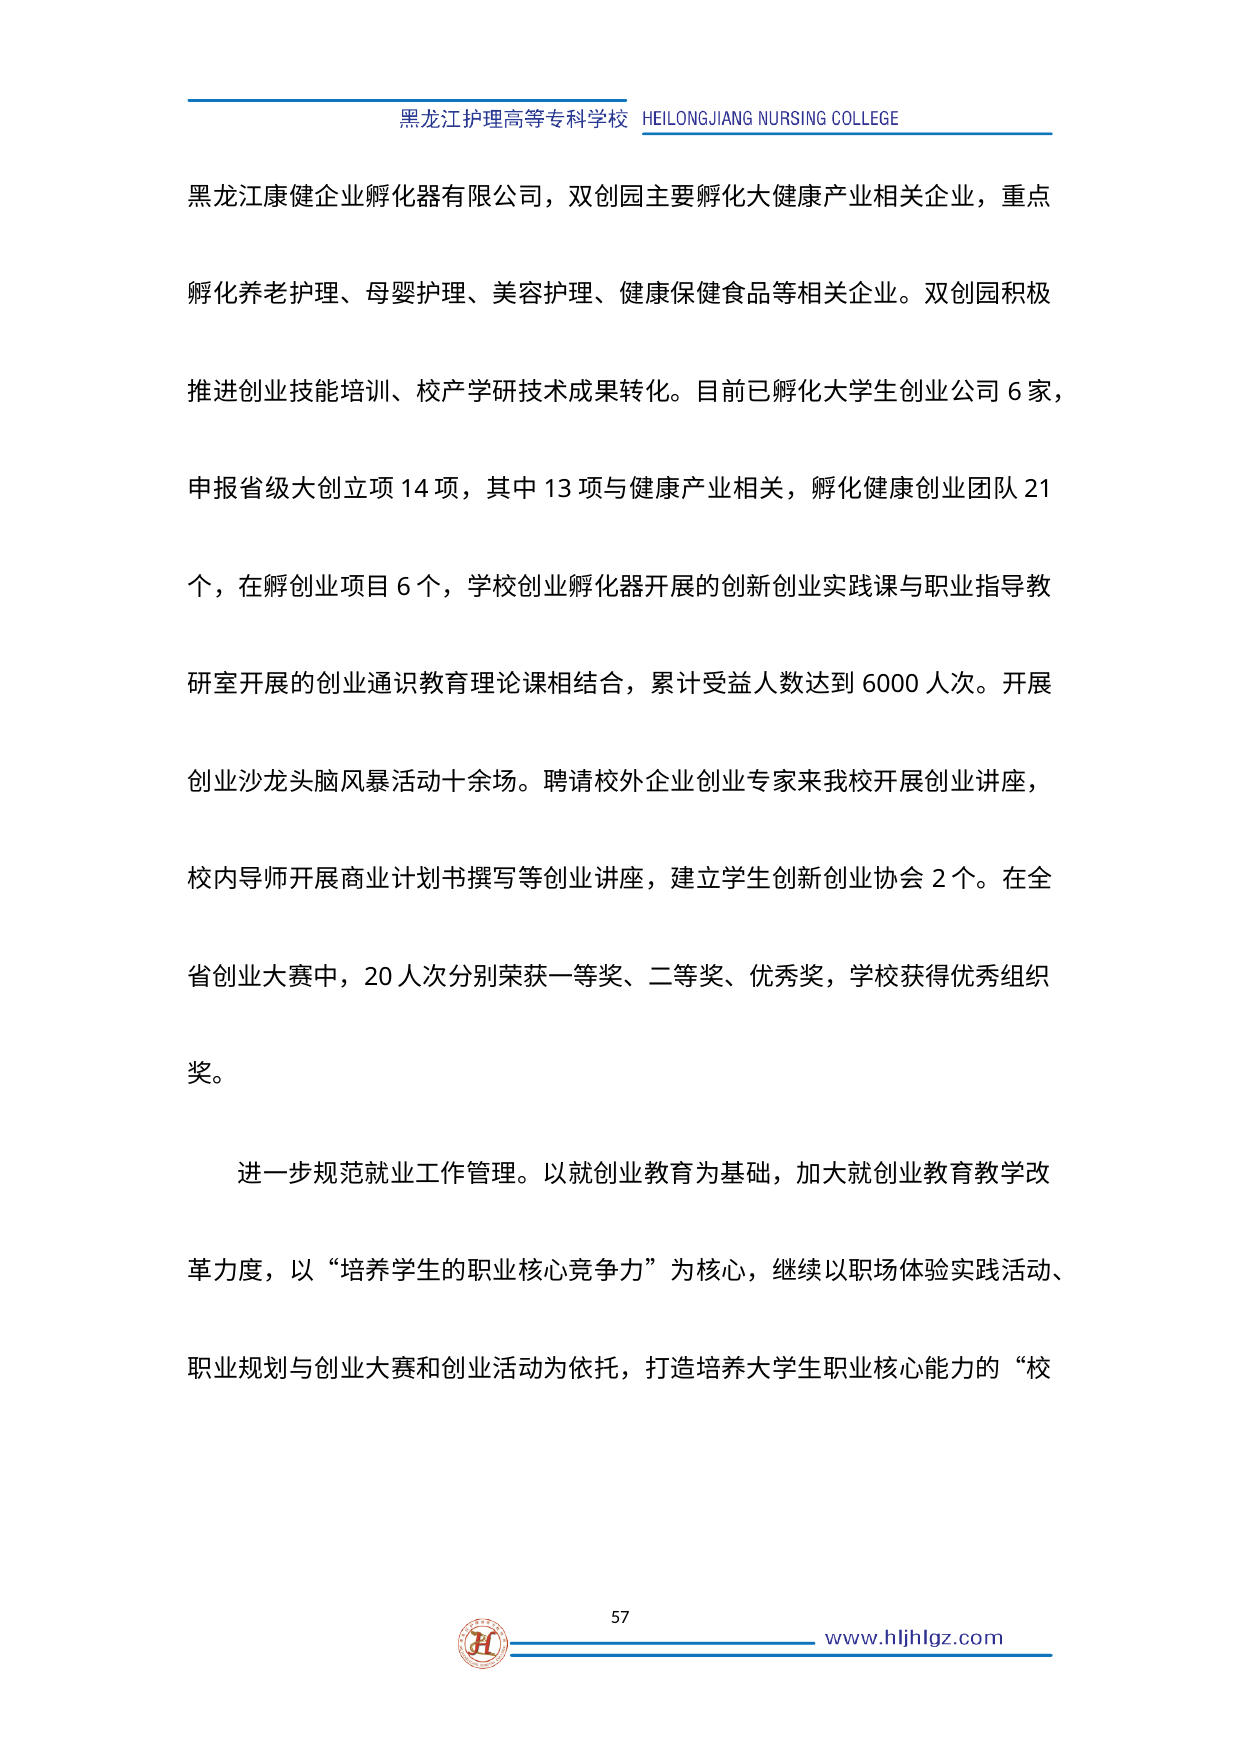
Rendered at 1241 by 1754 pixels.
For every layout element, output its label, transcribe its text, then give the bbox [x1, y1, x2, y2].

picture [187, 84, 1053, 162]
picture [187, 1598, 1053, 1683]
